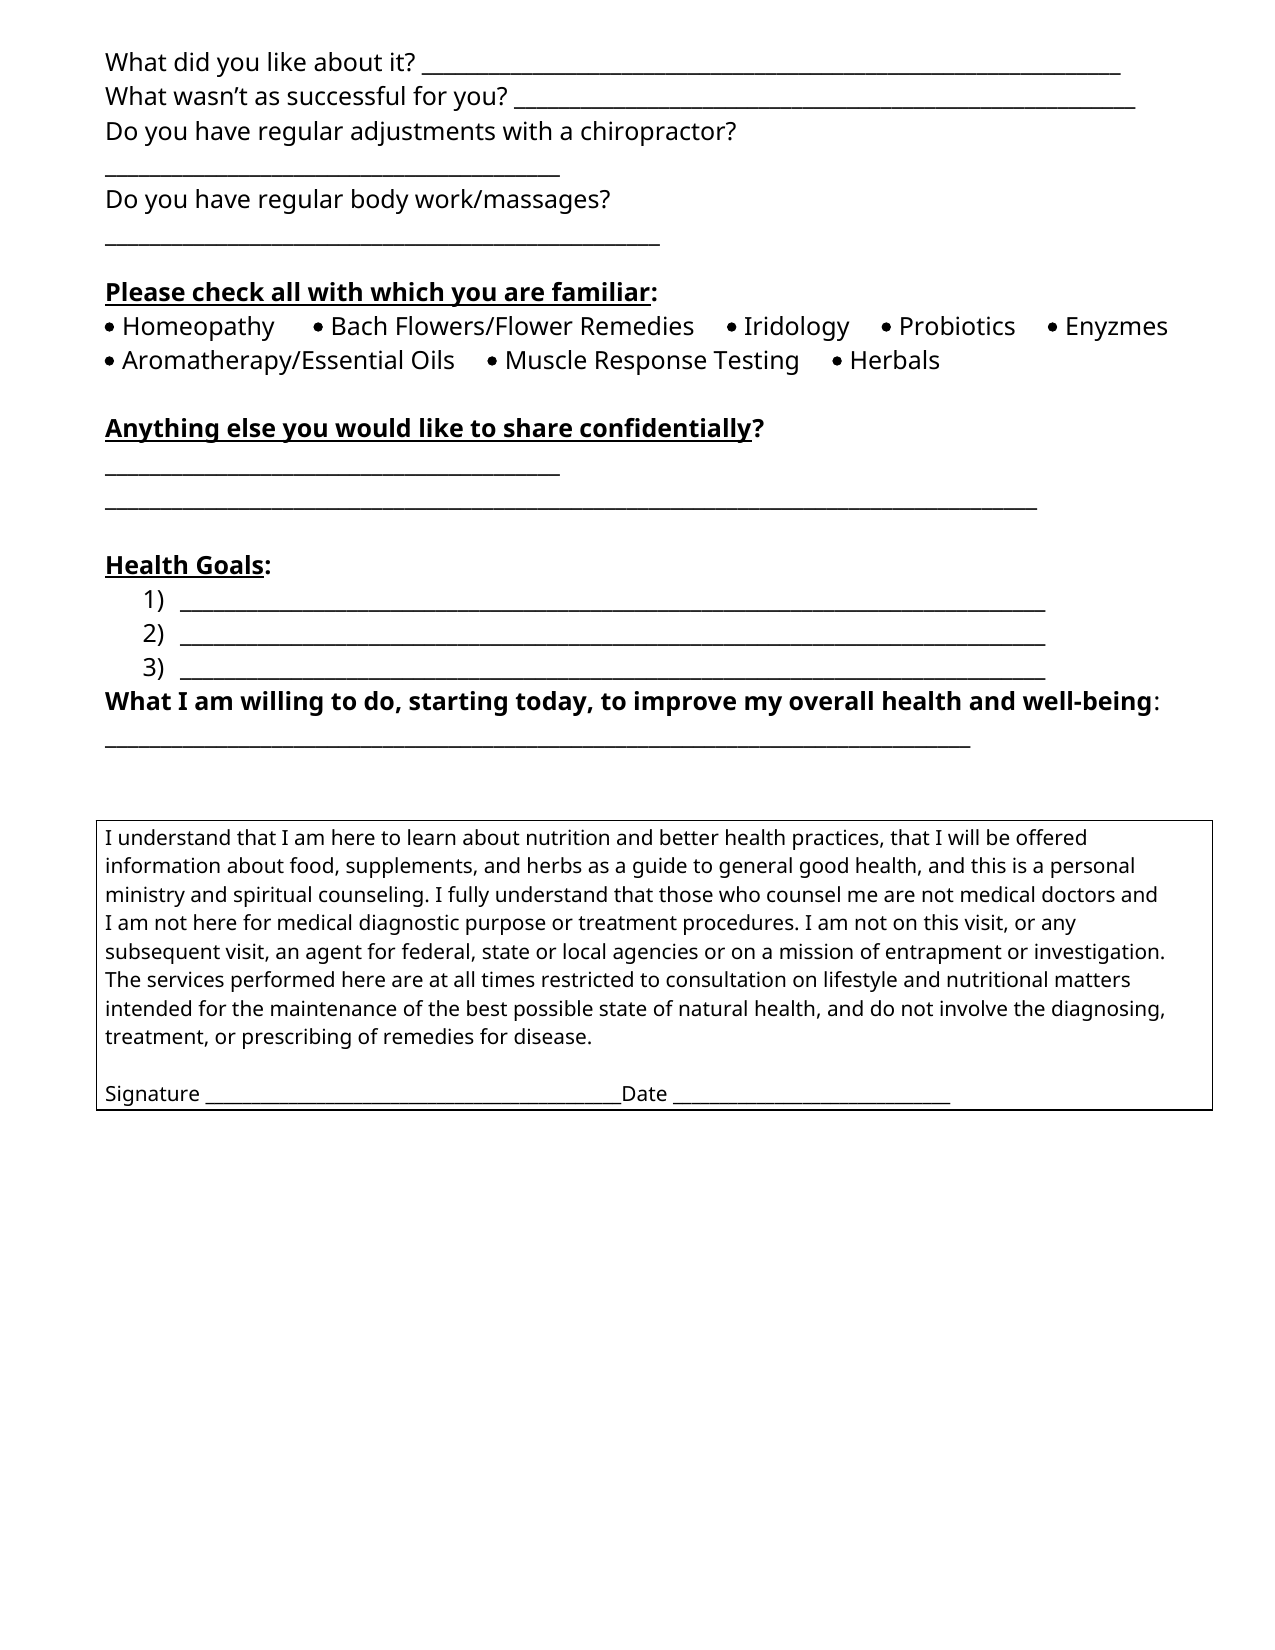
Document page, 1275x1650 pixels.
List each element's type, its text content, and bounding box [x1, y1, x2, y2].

text Please check all with which you are familiar: [105, 275, 1170, 309]
list ______________________________________________________________________________ [142, 649, 1170, 684]
text Health Goals: [105, 547, 1170, 581]
text What wasn’t as successful for you? ________________________________________________________ [105, 79, 1170, 113]
text Do you have regular adjustments with a chiropractor? _________________________________________ [105, 113, 1170, 181]
text  Aromatherapy/Essential Oils  Muscle Response Testing  Herbals [105, 343, 1170, 377]
list ______________________________________________________________________________ [142, 616, 1170, 649]
text Do you have regular body work/massages? __________________________________________________ [105, 181, 1170, 249]
text ____________________________________________________________________________________ [105, 479, 1170, 513]
text What did you like about it? _______________________________________________________________ [105, 45, 1170, 79]
text What I am willing to do, starting today, to improve my overall health and well-being: ______________________________________________________________________________ [105, 684, 1170, 752]
text  Homeopathy  Bach Flowers/Flower Remedies  Iridology  Probiotics  Enyzmes [105, 309, 1170, 343]
list ______________________________________________________________________________ [142, 581, 1170, 616]
text Anything else you would like to share confidentially? _________________________________________ [105, 411, 1170, 479]
text Signature _____________________________________________Date ______________________________ [97, 1076, 1212, 1109]
text I understand that I am here to learn about nutrition and better health practices, that I will be offered information about food, supplements, and herbs as a guide to general good health, and this is a personal ministry and spiritual counseling. I fully understand that those who counsel me are not medical doctors and I am not here for medical diagnostic purpose or treatment procedures. I am not on this visit, or any subsequent visit, an agent for federal, state or local agencies or on a mission of entrapment or investigation. The services performed here are at all times restricted to consultation on lifestyle and nutritional matters intended for the maintenance of the best possible state of natural health, and do not involve the diagnosing, treatment, or prescribing of remedies for disease. [97, 821, 1212, 1051]
